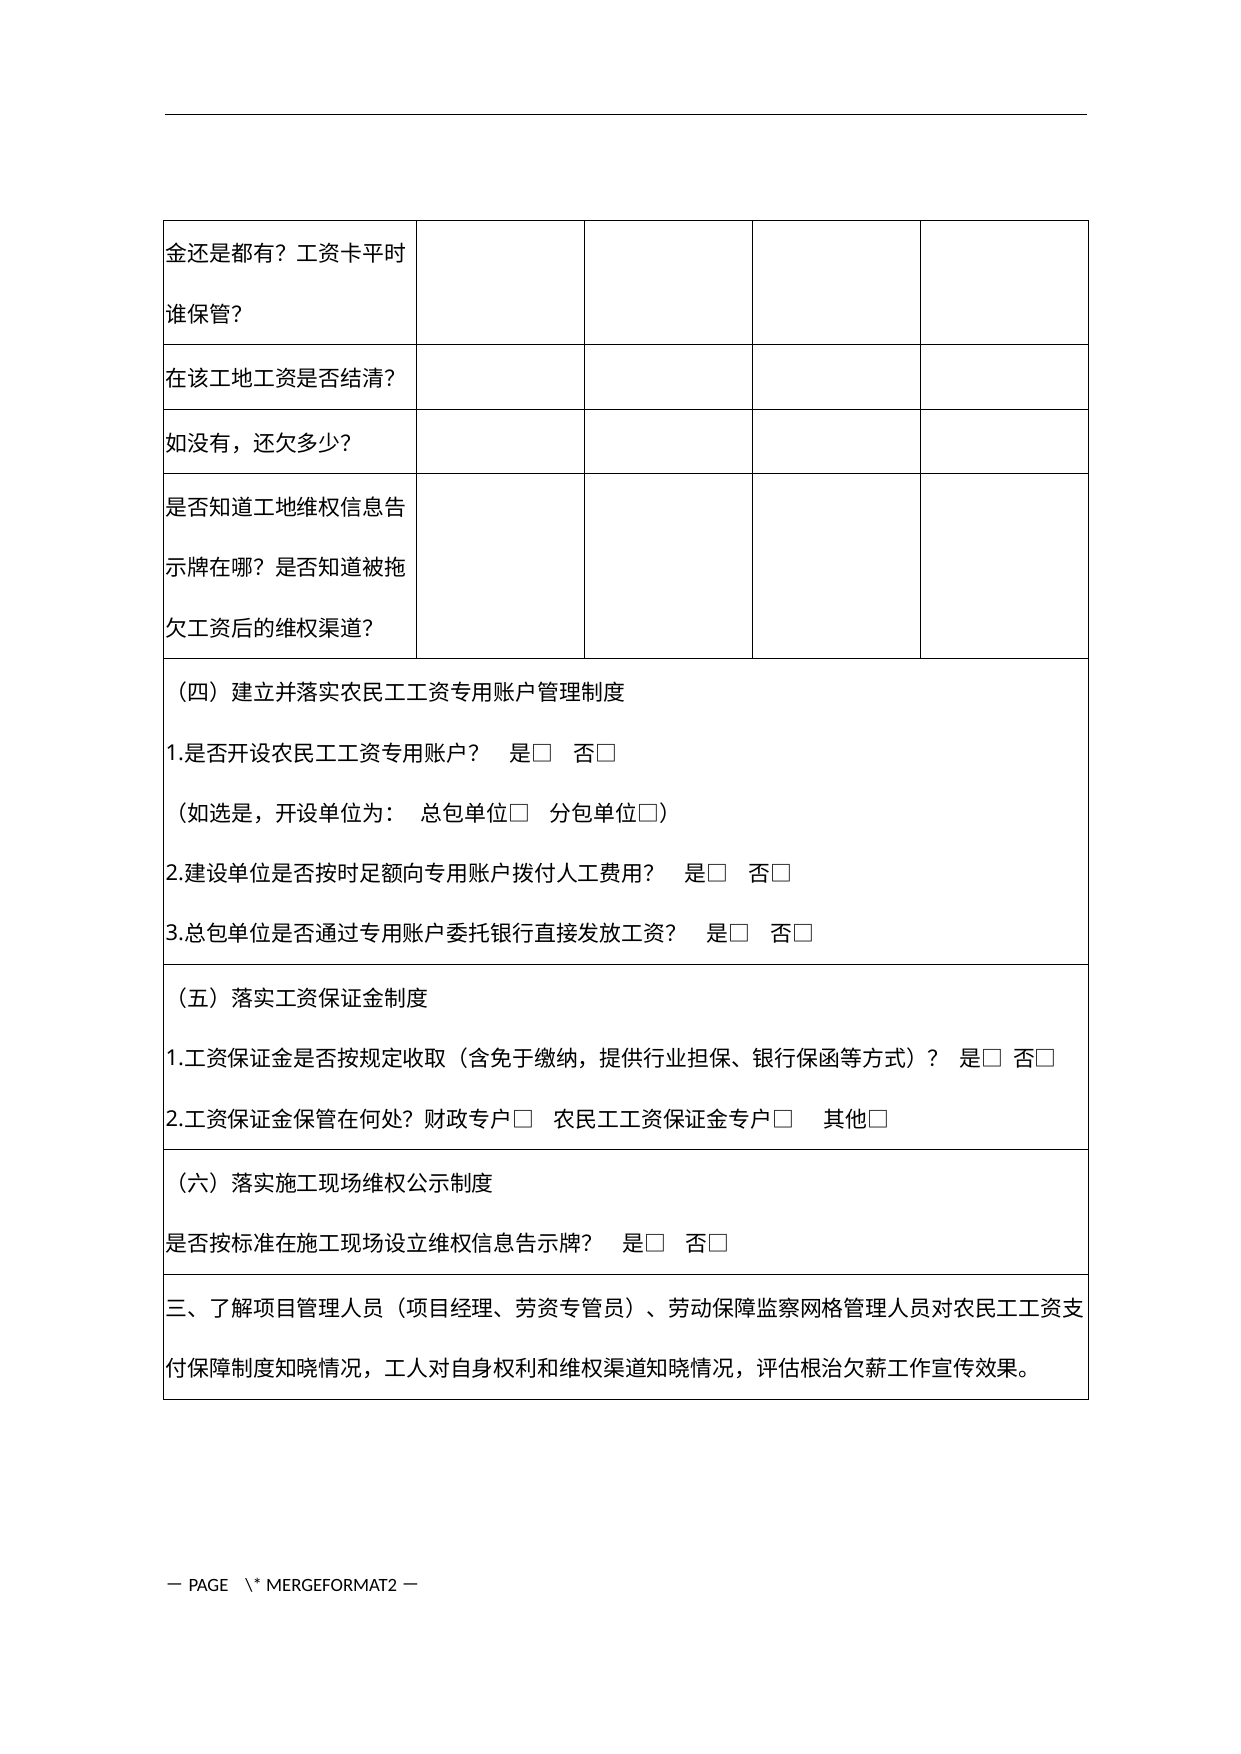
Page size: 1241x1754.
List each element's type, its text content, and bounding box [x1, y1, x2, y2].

table_cell [585, 221, 752, 344]
table_cell （五）落实工资保证金制度 1.工资保证金是否按规定收取（含免于缴纳，提供行业担保、银行保函等方式）？ 是□ 否□ 2.工资保证金保管在何处？财政专户□ 农民工工资保证金专户□ 其他□ [164, 965, 1088, 1149]
table_cell [753, 410, 920, 473]
table_cell [585, 345, 752, 409]
table_cell [921, 345, 1088, 409]
table_cell [921, 410, 1088, 473]
table_cell [417, 410, 584, 473]
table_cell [164, 221, 416, 344]
table_cell [921, 474, 1088, 658]
table_cell 如没有，还欠多少？ [164, 410, 416, 473]
table_cell [585, 410, 752, 473]
table_cell [417, 474, 584, 658]
table_cell [753, 474, 920, 658]
table_cell [753, 221, 920, 344]
table_cell [417, 345, 584, 409]
table_cell [417, 221, 584, 344]
table_cell [585, 474, 752, 658]
table_cell [753, 345, 920, 409]
table_cell 在该工地工资是否结清？ [164, 345, 416, 409]
table_cell （六）落实施工现场维权公示制度 是否按标准在施工现场设立维权信息告示牌？ 是□ 否□ [164, 1150, 1088, 1274]
table_cell 是否知道工地维权信息告示牌在哪？是否知道被拖欠工资后的维权渠道？ [164, 474, 416, 658]
table_cell [921, 221, 1088, 344]
table_cell （四）建立并落实农民工工资专用账户管理制度 1.是否开设农民工工资专用账户？ 是□ 否□ （如选是，开设单位为： 总包单位□ 分包单位□） 2.建设单位是否按时足额向专用账户拨付人工费用？ 是□ 否□ 3.总包单位是否通过专用账户委托银行直接发放工资？ 是□ 否□ [164, 659, 1088, 964]
table_cell 三、了解项目管理人员（项目经理、劳资专管员）、劳动保障监察网格管理人员对农民工工资支付保障制度知晓情况，工人对自身权利和维权渠道知晓情况，评估根治欠薪工作宣传效果。 [164, 1275, 1088, 1399]
